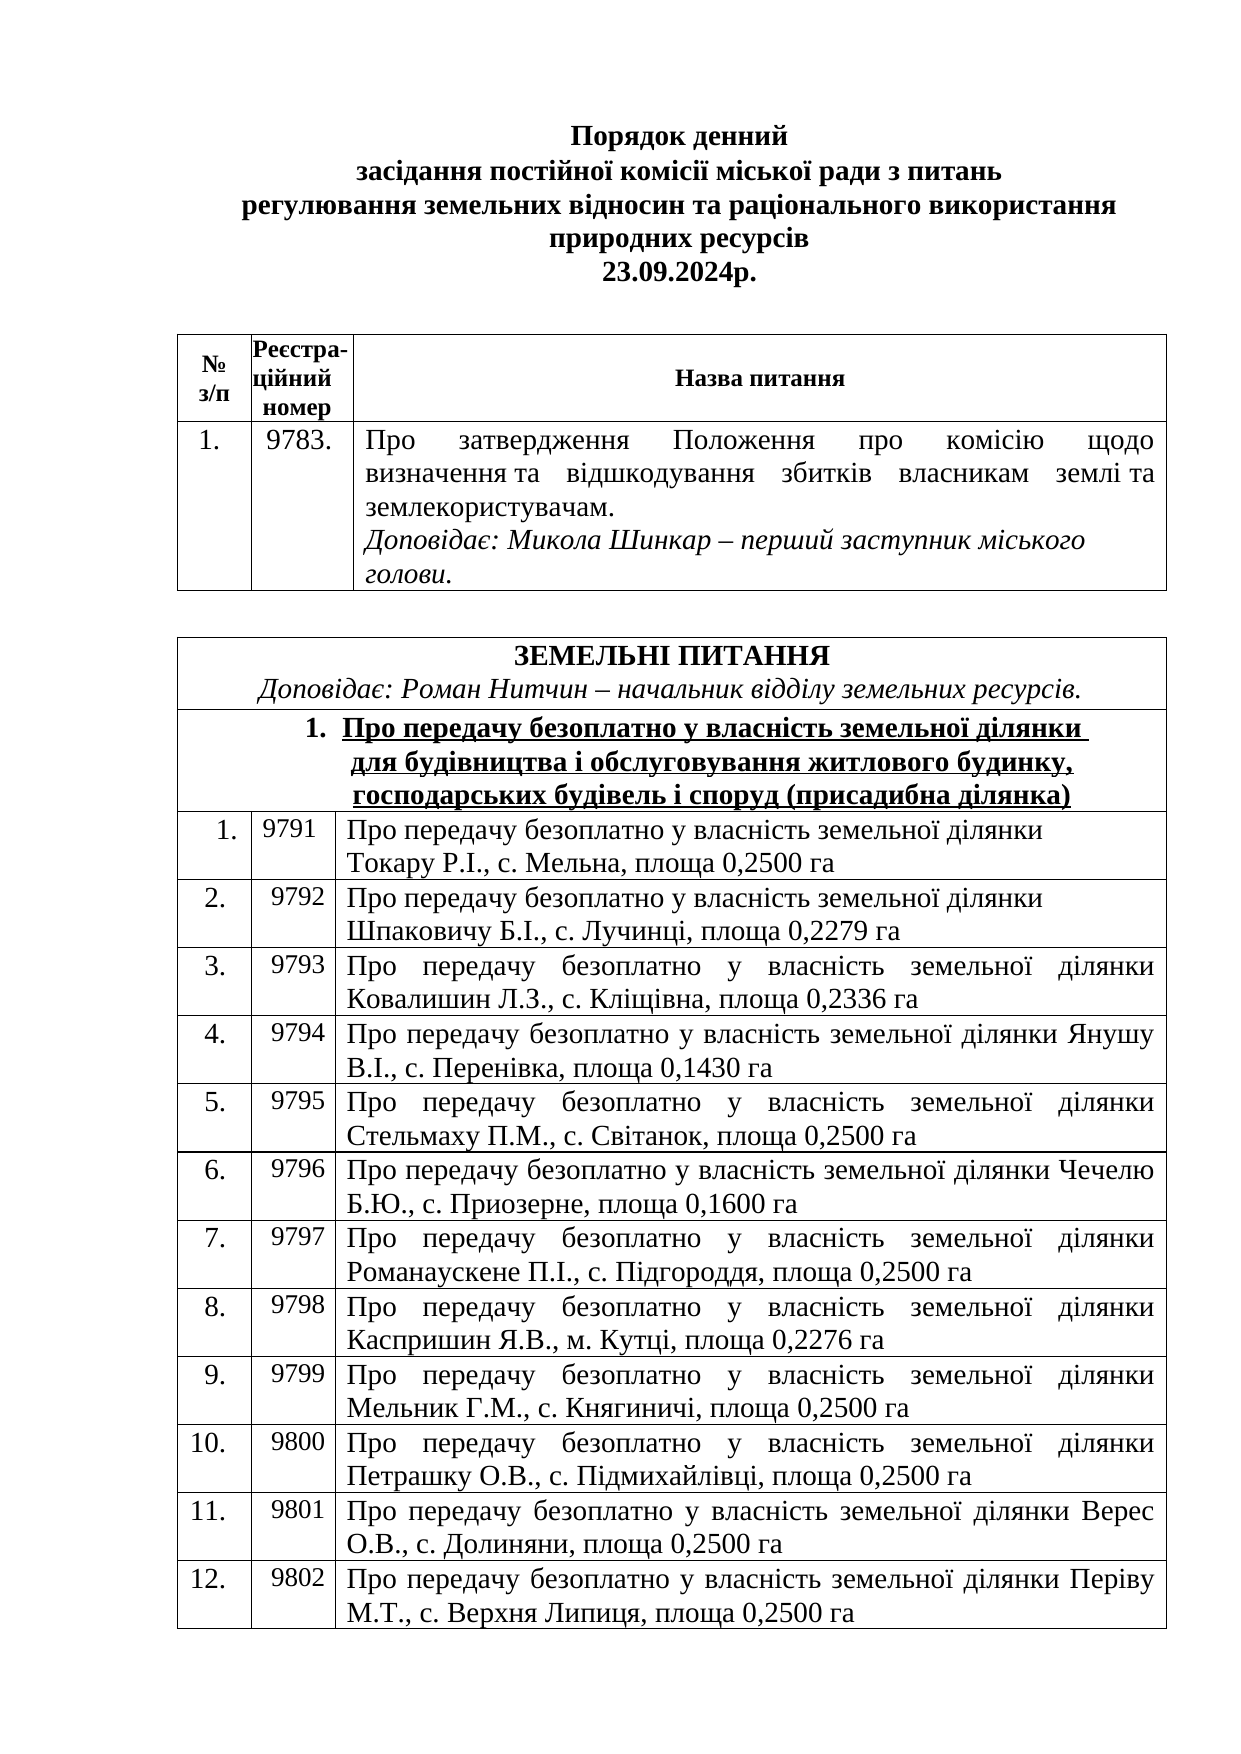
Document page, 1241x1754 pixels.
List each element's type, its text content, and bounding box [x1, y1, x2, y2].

table_cell [178, 1561, 251, 1628]
table_cell [252, 1425, 335, 1492]
table_cell [178, 1357, 251, 1424]
table_cell Про передачу безоплатно у власність земельної ділянки Каспришин Я.В., м. Кутці, площа 0,2276 га [336, 1289, 1166, 1356]
table_cell Про передачу безоплатно у власність земельної ділянки Ковалишин Л.З., с. Кліщівна, площа 0,2336 га [336, 948, 1166, 1015]
table_cell Про передачу безоплатно у власність земельної ділянки Чечелю Б.Ю., с. Приозерне, площа 0,1600 га [336, 1153, 1166, 1219]
table_cell [252, 1357, 335, 1424]
table_cell [252, 1221, 335, 1288]
table_cell Про передачу безоплатно у власність земельної ділянки Токару Р.І., с. Мельна, площа 0,2500 га [336, 812, 1166, 879]
table_cell [178, 1289, 251, 1356]
table_cell Про передачу безоплатно у власність земельної ділянки Верес О.В., с. Долиняни, площа 0,2500 га [336, 1493, 1166, 1560]
table_cell [252, 1084, 335, 1151]
table_cell [178, 1425, 251, 1492]
table_cell [252, 812, 335, 879]
table_cell [252, 1289, 335, 1356]
table_cell [178, 1221, 251, 1288]
table_cell Про передачу безоплатно у власність земельної ділянки Янушу В.І., с. Перенівка, площа 0,1430 га [336, 1016, 1166, 1083]
table_header ЗЕМЕЛЬНІ ПИТАННЯ Доповідає: Роман Нитчин – начальник відділу земельних ресурсів. [178, 638, 1166, 709]
table_cell [178, 1084, 251, 1151]
text засідання постійної комісії міської ради з питань регулювання земельних відносин та раціонального використання природних ресурсів 23.09.2024р. [177, 153, 1181, 287]
table_cell Про передачу безоплатно у власність земельної ділянки Стельмаху П.М., с. Світанок, площа 0,2500 га [336, 1084, 1166, 1151]
table_cell [252, 948, 335, 1015]
table_cell [178, 1016, 251, 1083]
text Порядок денний [177, 118, 1181, 152]
table_cell Про передачу безоплатно у власність земельної ділянки для будівництва і обслуговування житлового будинку, господарських будівель і споруд (присадибна ділянка) [178, 710, 1166, 811]
table_header Реєстра- ційний номер [252, 335, 353, 421]
table_cell Про передачу безоплатно у власність земельної ділянки Мельник Г.М., с. Княгиничі, площа 0,2500 га [336, 1357, 1166, 1424]
table_cell [252, 880, 335, 947]
table_cell [252, 1493, 335, 1560]
table_cell [178, 880, 251, 947]
table_cell [178, 948, 251, 1015]
table_cell Про передачу безоплатно у власність земельної ділянки Шпаковичу Б.І., с. Лучинці, площа 0,2279 га [336, 880, 1166, 947]
table_cell Про передачу безоплатно у власність земельної ділянки Періву М.Т., с. Верхня Липиця, площа 0,2500 га [336, 1561, 1166, 1628]
table_cell [252, 1561, 335, 1628]
table_cell [178, 422, 251, 589]
table_cell [252, 1016, 335, 1083]
table_cell [252, 422, 353, 589]
table_header № з/п [178, 335, 251, 421]
table_header Назва питання [354, 335, 1166, 421]
table_cell Про передачу безоплатно у власність земельної ділянки Петрашку О.В., с. Підмихайлівці, площа 0,2500 га [336, 1425, 1166, 1492]
table_cell [178, 1153, 251, 1219]
table_cell [178, 1493, 251, 1560]
table_cell [178, 812, 251, 879]
table_cell Про передачу безоплатно у власність земельної ділянки Романаускене П.І., с. Підгороддя, площа 0,2500 га [336, 1221, 1166, 1288]
table_cell Про затвердження Положення про комісію щодо визначення та відшкодування збитків власникам землі та землекористувачам. Доповідає: Микола Шинкар – перший заступник міського голови. [354, 422, 1166, 589]
table_cell [252, 1153, 335, 1219]
